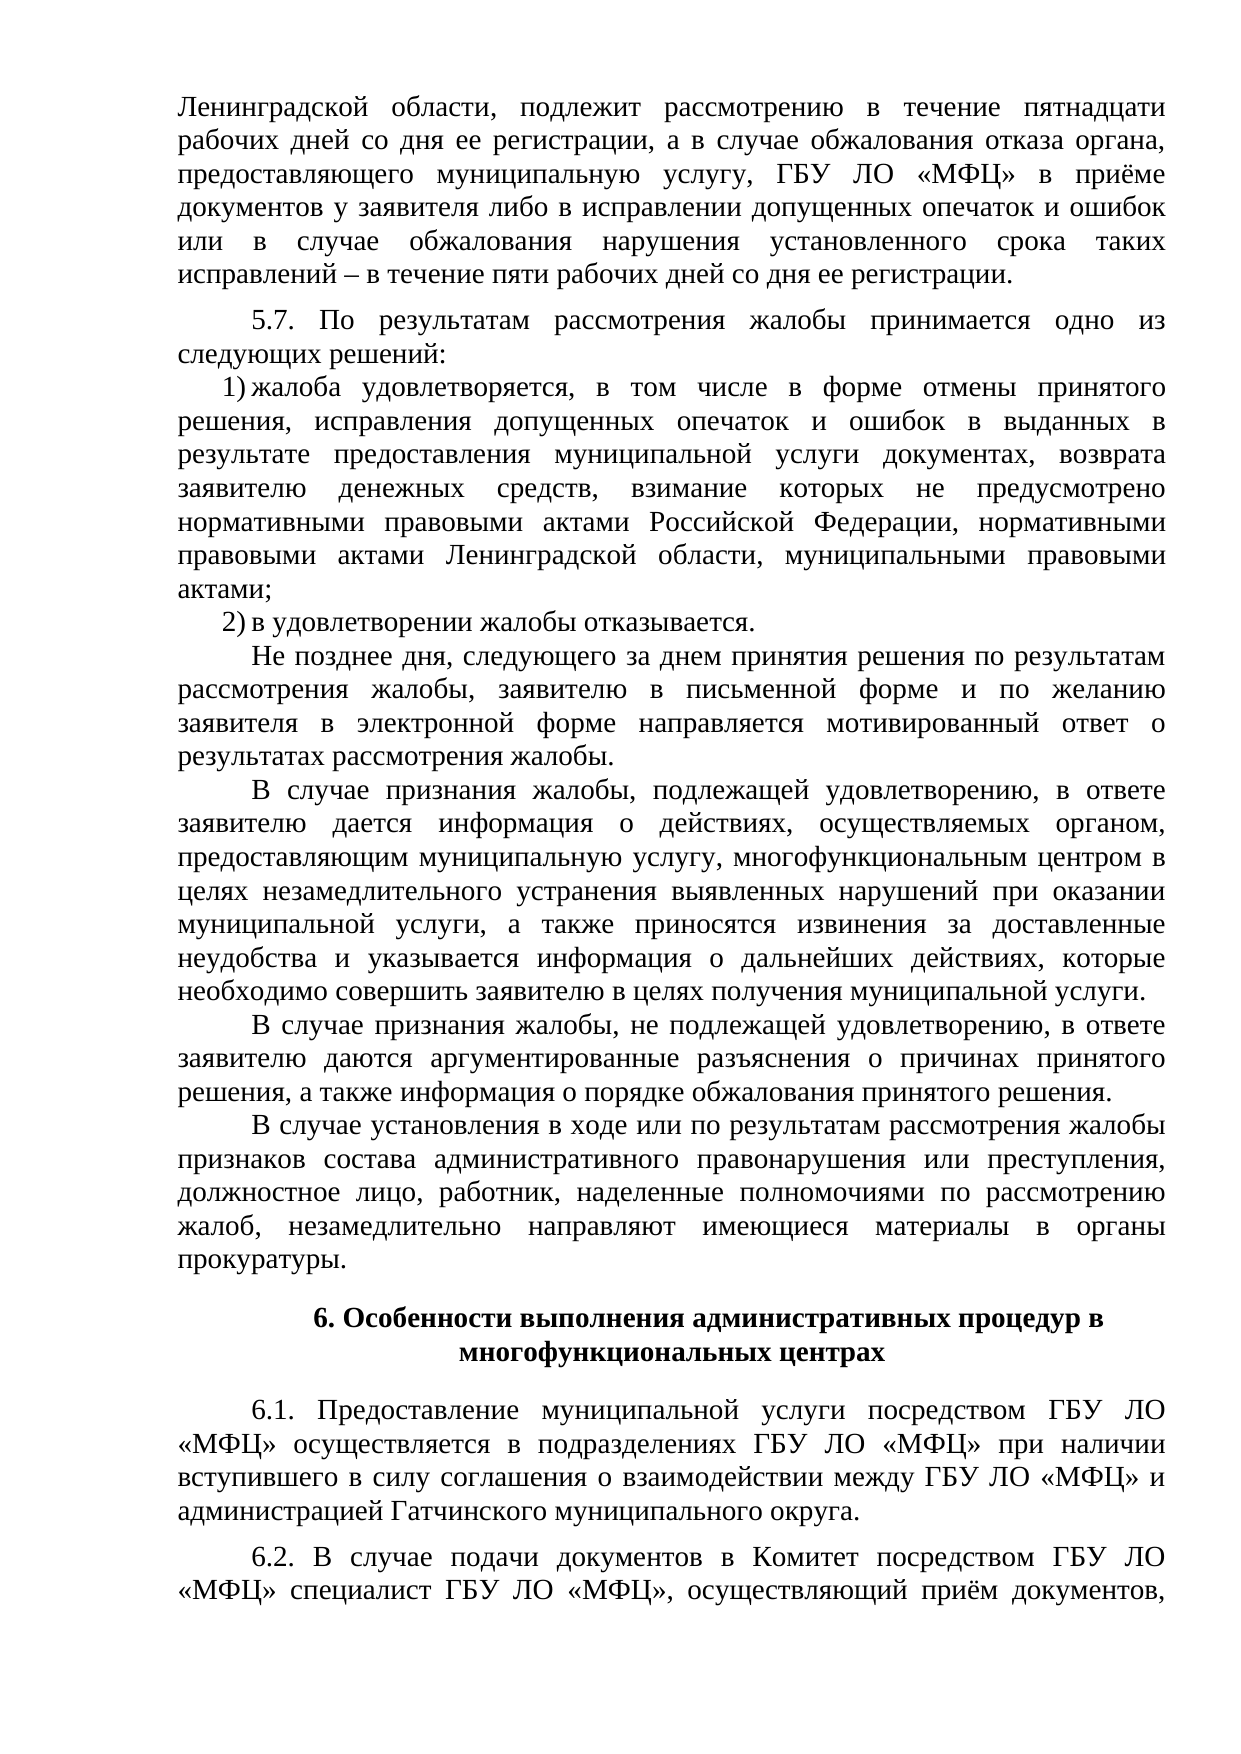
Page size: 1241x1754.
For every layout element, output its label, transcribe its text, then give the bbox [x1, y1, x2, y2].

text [177, 1539, 1167, 1606]
text 6. Особенности выполнения административных процедур в многофункциональных центрах [177, 1300, 1167, 1367]
text В случае установления в ходе или по результатам рассмотрения жалобы признаков состава административного правонарушения или преступления, должностное лицо, работник, наделенные полномочиями по рассмотрению жалоб, незамедлительно направляют имеющиеся материалы в органы прокуратуры. [177, 1107, 1167, 1275]
text В случае признания жалобы, не подлежащей удовлетворению, в ответе заявителю даются аргументированные разъяснения о причинах принятого решения, а также информация о порядке обжалования принятого решения. [177, 1007, 1167, 1107]
list жалоба удовлетворяется, в том числе в форме отмены принятого решения, исправления допущенных опечаток и ошибок в выданных в результате предоставления муниципальной услуги документах, возврата заявителю денежных средств, взимание которых не предусмотрено нормативными правовыми актами Российской Федерации, нормативными правовыми актами Ленинградской области, муниципальными правовыми актами; [177, 369, 1167, 604]
text Не позднее дня, следующего за днем принятия решения по результатам рассмотрения жалобы, заявителю в письменной форме и по желанию заявителя в электронной форме направляется мотивированный ответ о результатах рассмотрения жалобы. [177, 638, 1167, 772]
text 6.1. Предоставление муниципальной услуги посредством ГБУ ЛО «МФЦ» осуществляется в подразделениях ГБУ ЛО «МФЦ» при наличии вступившего в силу соглашения о взаимодействии между ГБУ ЛО «МФЦ» и администрацией Гатчинского муниципального округа. [177, 1392, 1167, 1526]
text В случае признания жалобы, подлежащей удовлетворению, в ответе заявителю дается информация о действиях, осуществляемых органом, предоставляющим муниципальную услугу, многофункциональным центром в целях незамедлительного устранения выявленных нарушений при оказании муниципальной услуги, а также приносятся извинения за доставленные неудобства и указывается информация о дальнейших действиях, которые необходимо совершить заявителю в целях получения муниципальной услуги. [177, 772, 1167, 1007]
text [177, 89, 1167, 290]
list в удовлетворении жалобы отказывается. [177, 604, 1167, 638]
text 5.7. По результатам рассмотрения жалобы принимается одно из следующих решений: [177, 302, 1167, 369]
